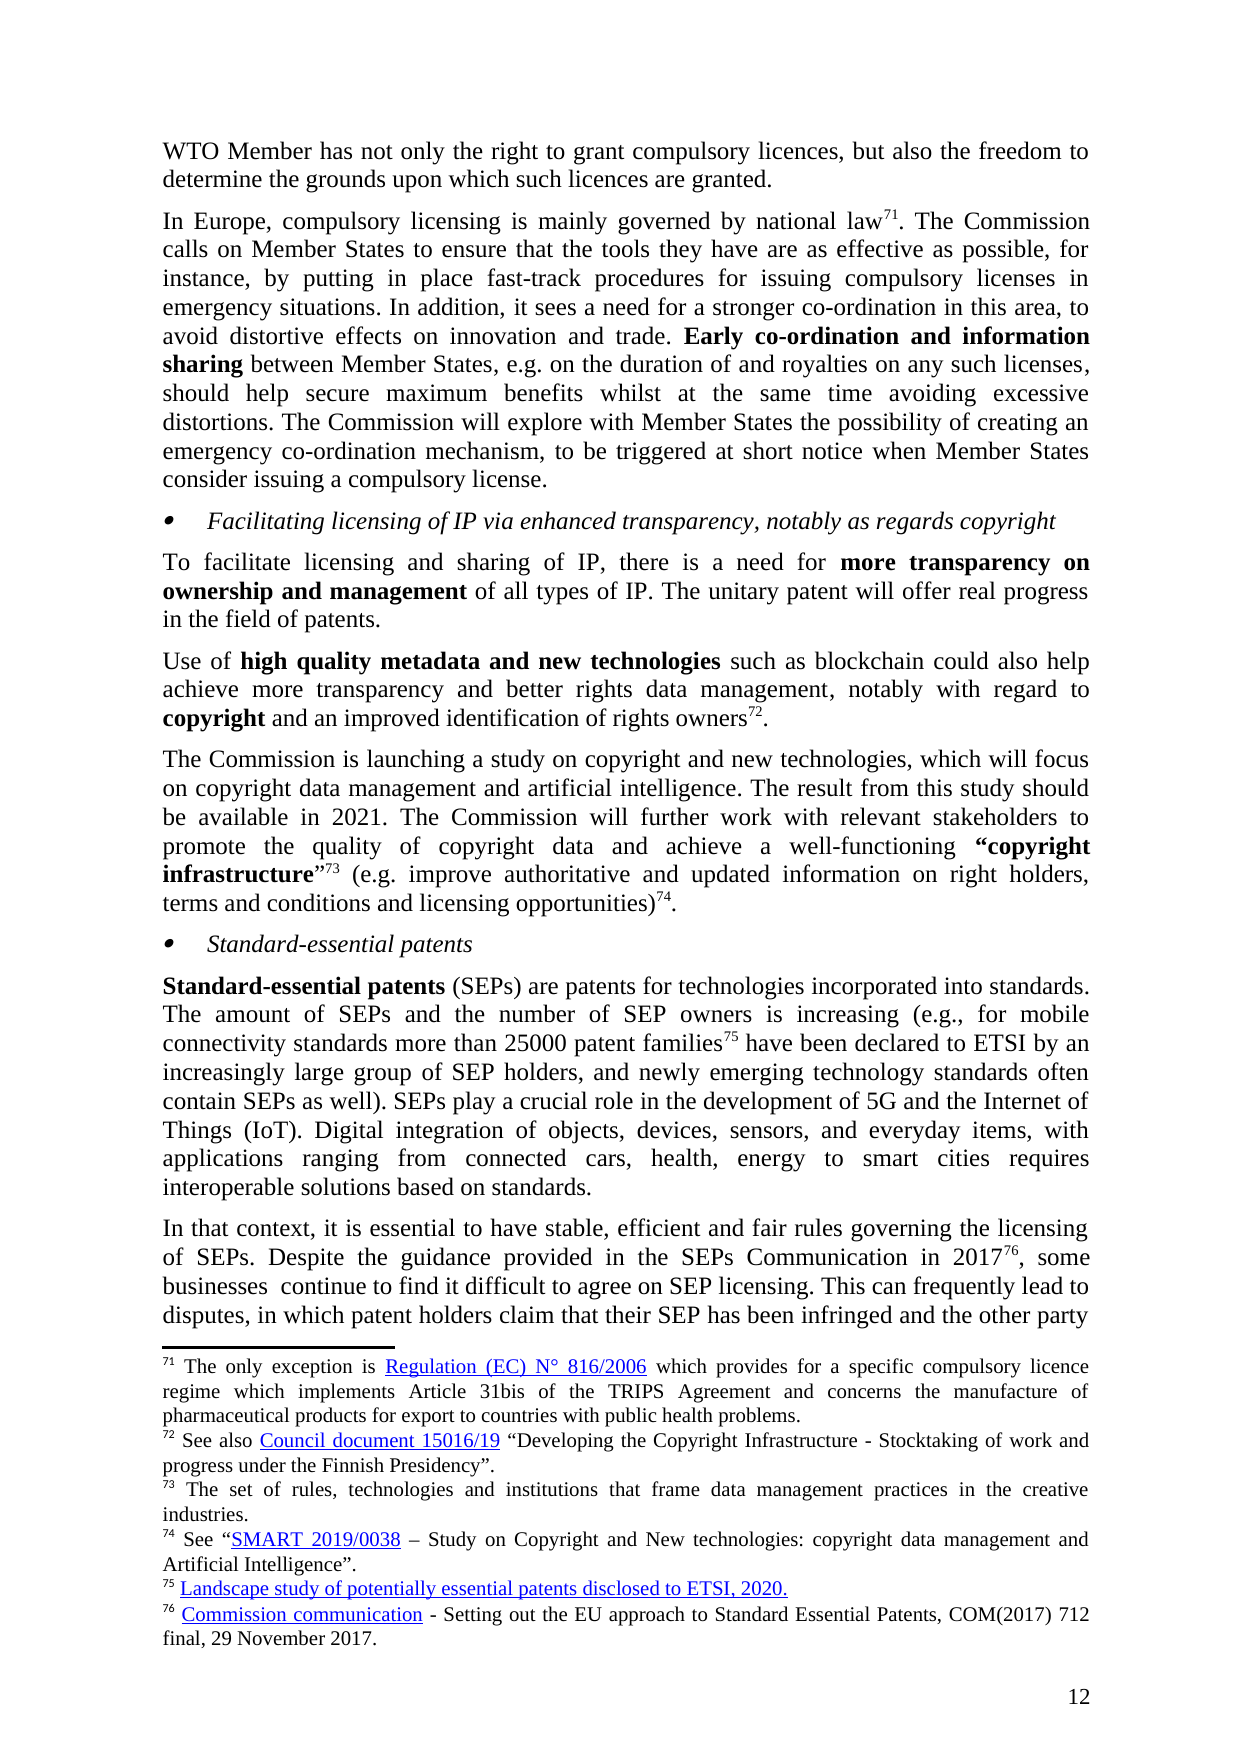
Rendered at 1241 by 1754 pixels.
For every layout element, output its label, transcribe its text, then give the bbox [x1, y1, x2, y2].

list Standard-essential patents [162, 929, 1090, 958]
text To facilitate licensing and sharing of IP, there is a need for more transparency on ownership and management of all types of IP. The unitary patent will offer real progress in the field of patents. [162, 547, 1090, 633]
text The Commission is launching a study on copyright and new technologies, which will focus on copyright data management and artificial intelligence. The result from this study should be available in 2021. The Commission will further work with relevant stakeholders to promote the quality of copyright data and achieve a well-functioning “copyright infrastructure” (e.g. improve authoritative and updated information on right holders, terms and conditions and licensing opportunities). [162, 744, 1090, 917]
text Use of high quality metadata and new technologies such as blockchain could also help achieve more transparency and better rights data management, notably with regard to copyright and an improved identification of rights owners. [162, 646, 1090, 732]
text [162, 136, 1090, 193]
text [162, 1213, 1090, 1328]
text Standard-essential patents (SEPs) are patents for technologies incorporated into standards. The amount of SEPs and the number of SEP owners is increasing (e.g., for mobile connectivity standards more than 25000 patent families have been declared to ETSI by an increasingly large group of SEP holders, and newly emerging technology standards often contain SEPs as well). SEPs play a crucial role in the development of 5G and the Internet of Things (IoT). Digital integration of objects, devices, sensors, and everyday items, with applications ranging from connected cars, health, energy to smart cities requires interoperable solutions based on standards. [162, 971, 1090, 1201]
text In Europe, compulsory licensing is mainly governed by national law. The Commission calls on Member States to ensure that the tools they have are as effective as possible, for instance, by putting in place fast-track procedures for issuing compulsory licenses in emergency situations. In addition, it sees a need for a stronger co-ordination in this area, to avoid distortive effects on innovation and trade. Early co-ordination and information sharing between Member States, e.g. on the duration of and royalties on any such licenses, should help secure maximum benefits whilst at the same time avoiding excessive distortions. The Commission will explore with Member States the possibility of creating an emergency co-ordination mechanism, to be triggered at short notice when Member States consider issuing a compulsory license. [162, 206, 1090, 493]
list Facilitating licensing of IP via enhanced transparency, notably as regards copyright [162, 506, 1090, 534]
